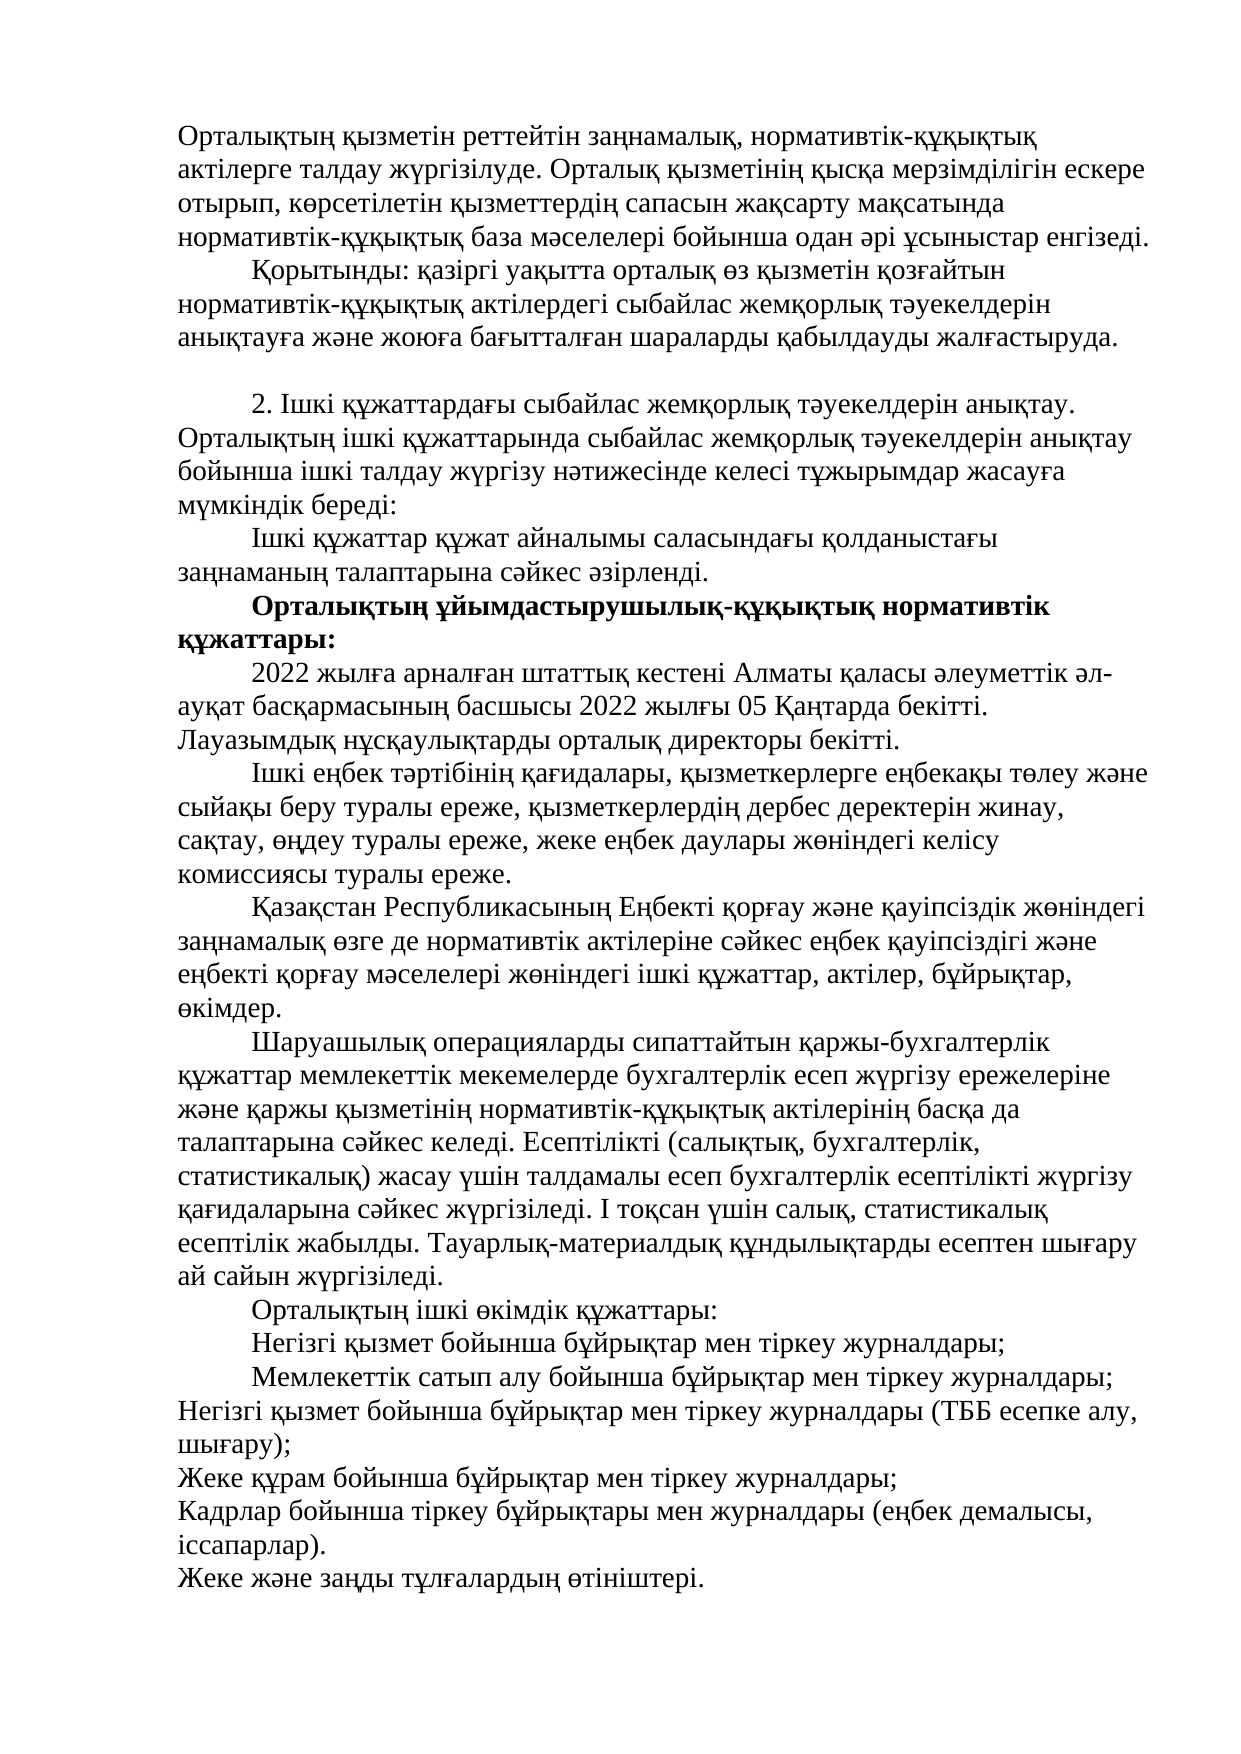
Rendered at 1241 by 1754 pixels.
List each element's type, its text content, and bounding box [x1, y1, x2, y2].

text 2022 жылға арналған штаттық кестені Алматы қаласы әлеуметтік әл-ауқат басқармасының басшысы 2022 жылғы 05 Қаңтарда бекітті. Лауазымдық нұсқаулықтарды орталық директоры бекітті. [177, 655, 1152, 755]
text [177, 118, 1152, 252]
text Негізгі қызмет бойынша бұйрықтар мен тіркеу журналдары; [177, 1326, 1152, 1359]
text Ішкі құжаттар құжат айналымы саласындағы қолданыстағы заңнаманың талаптарына сәйкес әзірленді. [177, 521, 1152, 588]
text 2. Ішкі құжаттардағы сыбайлас жемқорлық тәуекелдерін анықтау. [177, 386, 1152, 420]
text Жеке құрам бойынша бұйрықтар мен тіркеу журналдары; [177, 1460, 1152, 1493]
text Қазақстан Республикасының Еңбекті қорғау және қауіпсіздік жөніндегі заңнамалық өзге де нормативтік актілеріне сәйкес еңбек қауіпсіздігі және еңбекті қорғау мәселелері жөніндегі ішкі құжаттар, актілер, бұйрықтар, өкімдер. [177, 889, 1152, 1024]
text Жеке және заңды тұлғалардың өтініштері. [177, 1560, 1152, 1594]
text Негізгі қызмет бойынша бұйрықтар мен тіркеу журналдары (ТББ есепке алу, шығару); [177, 1393, 1152, 1460]
text Шаруашылық операцияларды сипаттайтын қаржы-бухгалтерлік құжаттар мемлекеттік мекемелерде бухгалтерлік есеп жүргізу ережелеріне және қаржы қызметінің нормативтік-құқықтық актілерінің басқа да талаптарына сәйкес келеді. Есептілікті (салықтық, бухгалтерлік, статистикалық) жасау үшін талдамалы есеп бухгалтерлік есептілікті жүргізу қағидаларына сәйкес жүргізіледі. I тоқсан үшін салық, статистикалық есептілік жабылды. Тауарлық-материалдық құндылықтарды есептен шығару ай сайын жүргізіледі. [177, 1024, 1152, 1292]
text Орталықтың ұйымдастырушылық-құқықтық нормативтік құжаттары: [177, 588, 1152, 655]
text Мемлекеттік сатып алу бойынша бұйрықтар мен тіркеу журналдары; [177, 1359, 1152, 1393]
text Орталықтың ішкі өкімдік құжаттары: [177, 1292, 1152, 1326]
text Қорытынды: қазіргі уақытта орталық өз қызметін қозғайтын нормативтік-құқықтық актілердегі сыбайлас жемқорлық тәуекелдерін анықтауға және жоюға бағытталған шараларды қабылдауды жалғастыруда. [177, 252, 1152, 353]
text Кадрлар бойынша тіркеу бұйрықтары мен журналдары (еңбек демалысы, іссапарлар). [177, 1493, 1152, 1560]
text Ішкі еңбек тәртібінің қағидалары, қызметкерлерге еңбекақы төлеу және сыйақы беру туралы ереже, қызметкерлердің дербес деректерін жинау, сақтау, өңдеу туралы ереже, жеке еңбек даулары жөніндегі келісу комиссиясы туралы ереже. [177, 755, 1152, 889]
text Орталықтың ішкі құжаттарында сыбайлас жемқорлық тәуекелдерін анықтау бойынша ішкі талдау жүргізу нәтижесінде келесі тұжырымдар жасауға мүмкіндік береді: [177, 420, 1152, 521]
